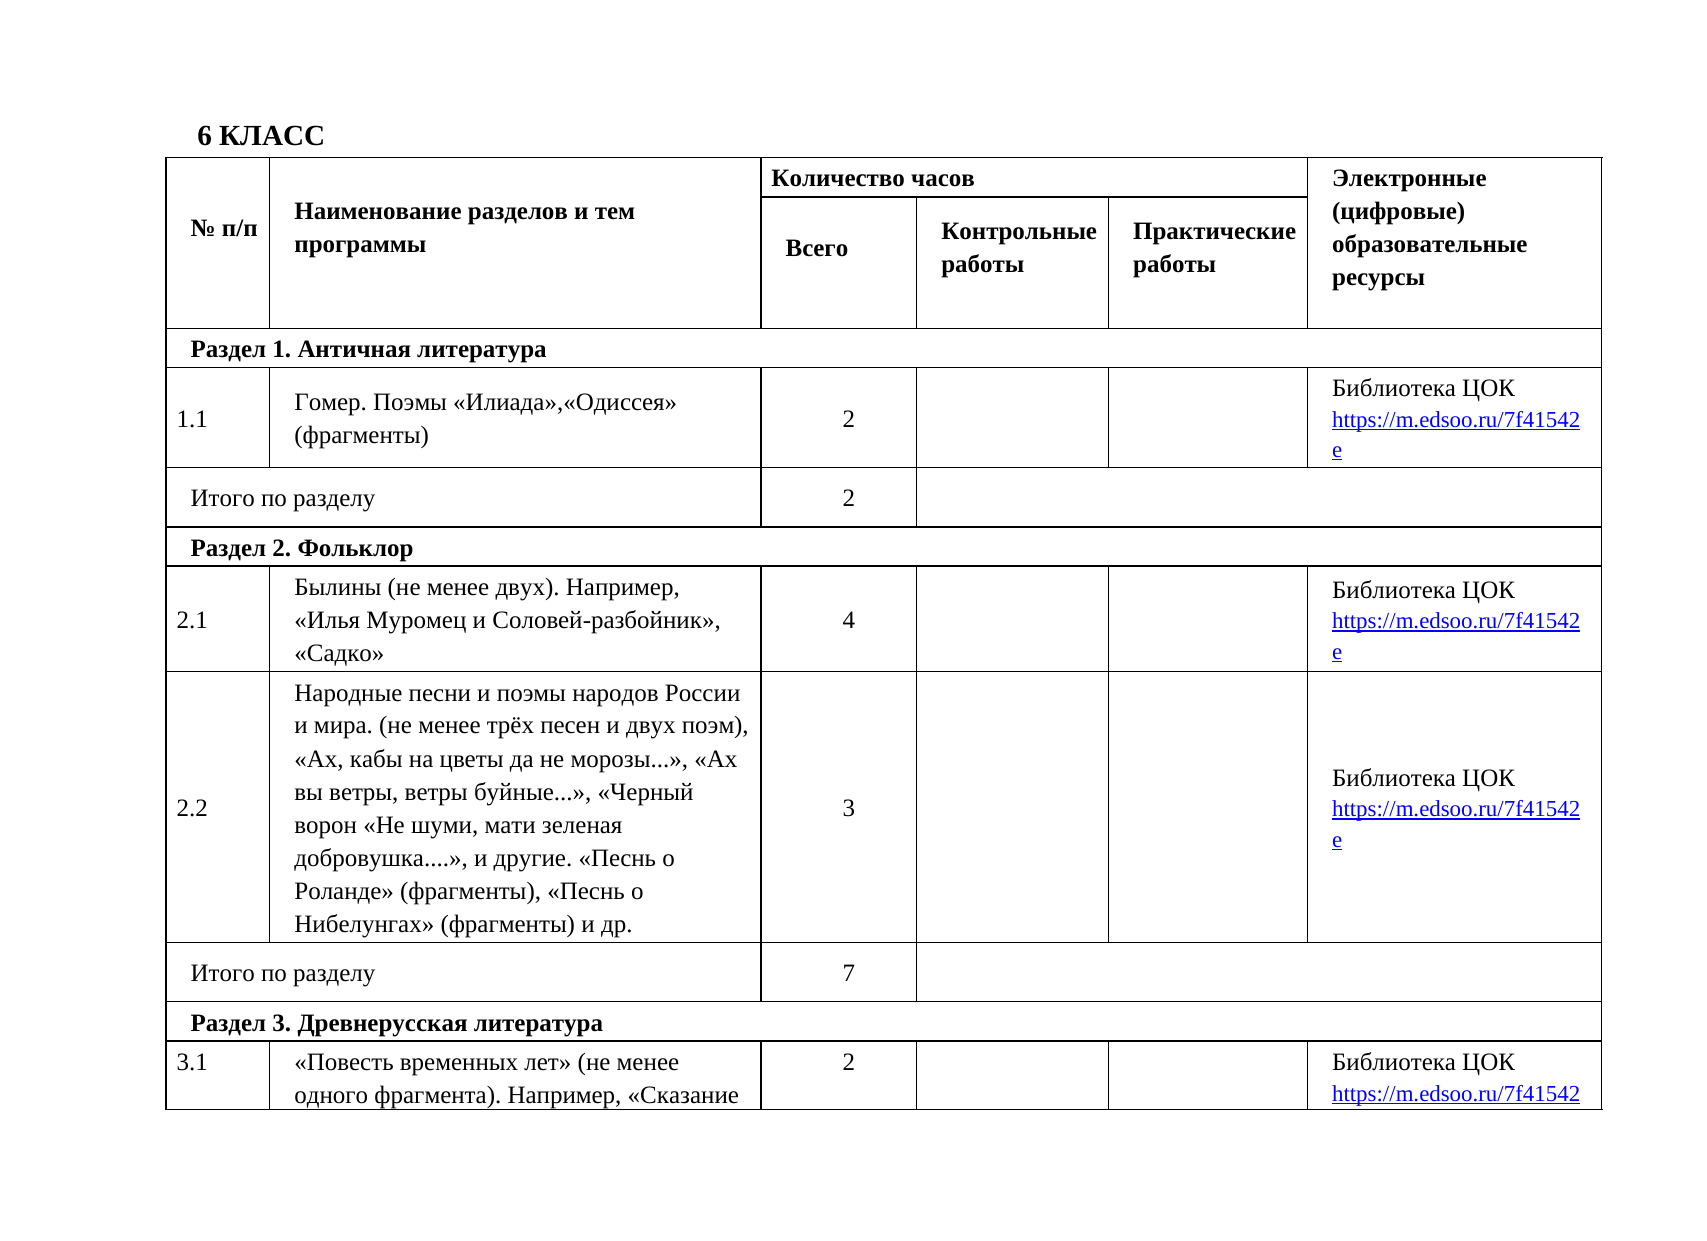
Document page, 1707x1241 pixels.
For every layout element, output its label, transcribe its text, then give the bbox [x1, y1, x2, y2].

table_cell 4 [762, 567, 916, 671]
table_cell Гомер. Поэмы «Илиада»,«Одиссея» (фрагменты) [270, 368, 760, 467]
table_cell [1109, 368, 1307, 467]
table_cell Контрольные работы [917, 198, 1108, 327]
table_cell Раздел 2. Фольклор [167, 528, 1601, 565]
table_cell Итого по разделу [167, 468, 760, 526]
table_cell Библиотека ЦОК https://m.edsoo.ru/7f41542e [1308, 567, 1601, 671]
table_cell [917, 672, 1108, 941]
table_header Электронные (цифровые) образовательные ресурсы [1308, 158, 1601, 327]
table_cell [1109, 567, 1307, 671]
table_cell 2 [762, 468, 916, 526]
table_cell 2.1 [167, 567, 269, 671]
text 6 КЛАСС [190, 118, 1618, 152]
table_cell Раздел 3. Древнерусская литература [167, 1002, 1601, 1040]
table_cell 3.1 [167, 1042, 269, 1109]
table_cell Практические работы [1109, 198, 1307, 327]
table_cell 2 [762, 1042, 916, 1109]
table_cell [917, 1042, 1108, 1109]
table_cell Былины (не менее двух). Например, «Илья Муромец и Соловей-разбойник», «Садко» [270, 567, 760, 671]
table_cell Народные песни и поэмы народов России и мира. (не менее трёх песен и двух поэм), «Ах, кабы на цветы да не морозы...», «Ах вы ветры, ветры буйные...», «Черный ворон «Не шуми, мати зеленая добровушка....», и другие. «Песнь о Роланде» (фрагменты), «Песнь о Нибелунгах» (фрагменты) и др. [270, 672, 760, 941]
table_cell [270, 1042, 760, 1109]
table_cell Раздел 1. Античная литература [167, 329, 1601, 367]
table_cell 1.1 [167, 368, 269, 467]
table_cell Библиотека ЦОК https://m.edsoo.ru/7f41542e [1308, 368, 1601, 467]
table_cell [1109, 1042, 1307, 1109]
table_cell [1109, 672, 1307, 941]
table_cell [917, 468, 1601, 526]
table_cell 2 [762, 368, 916, 467]
table_cell [917, 943, 1601, 1001]
table_cell Библиотека ЦОК https://m.edsoo.ru/7f41542e [1308, 672, 1601, 941]
table_cell Всего [762, 198, 916, 327]
table_cell [917, 567, 1108, 671]
table_cell Итого по разделу [167, 943, 760, 1001]
table_header № п/п [167, 158, 269, 327]
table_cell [1308, 1042, 1601, 1109]
table_header Количество часов [762, 158, 1307, 196]
table_cell [917, 368, 1108, 467]
table_header Наименование разделов и тем программы [270, 158, 760, 327]
table_cell 7 [762, 943, 916, 1001]
table_cell 2.2 [167, 672, 269, 941]
table_cell 3 [762, 672, 916, 941]
